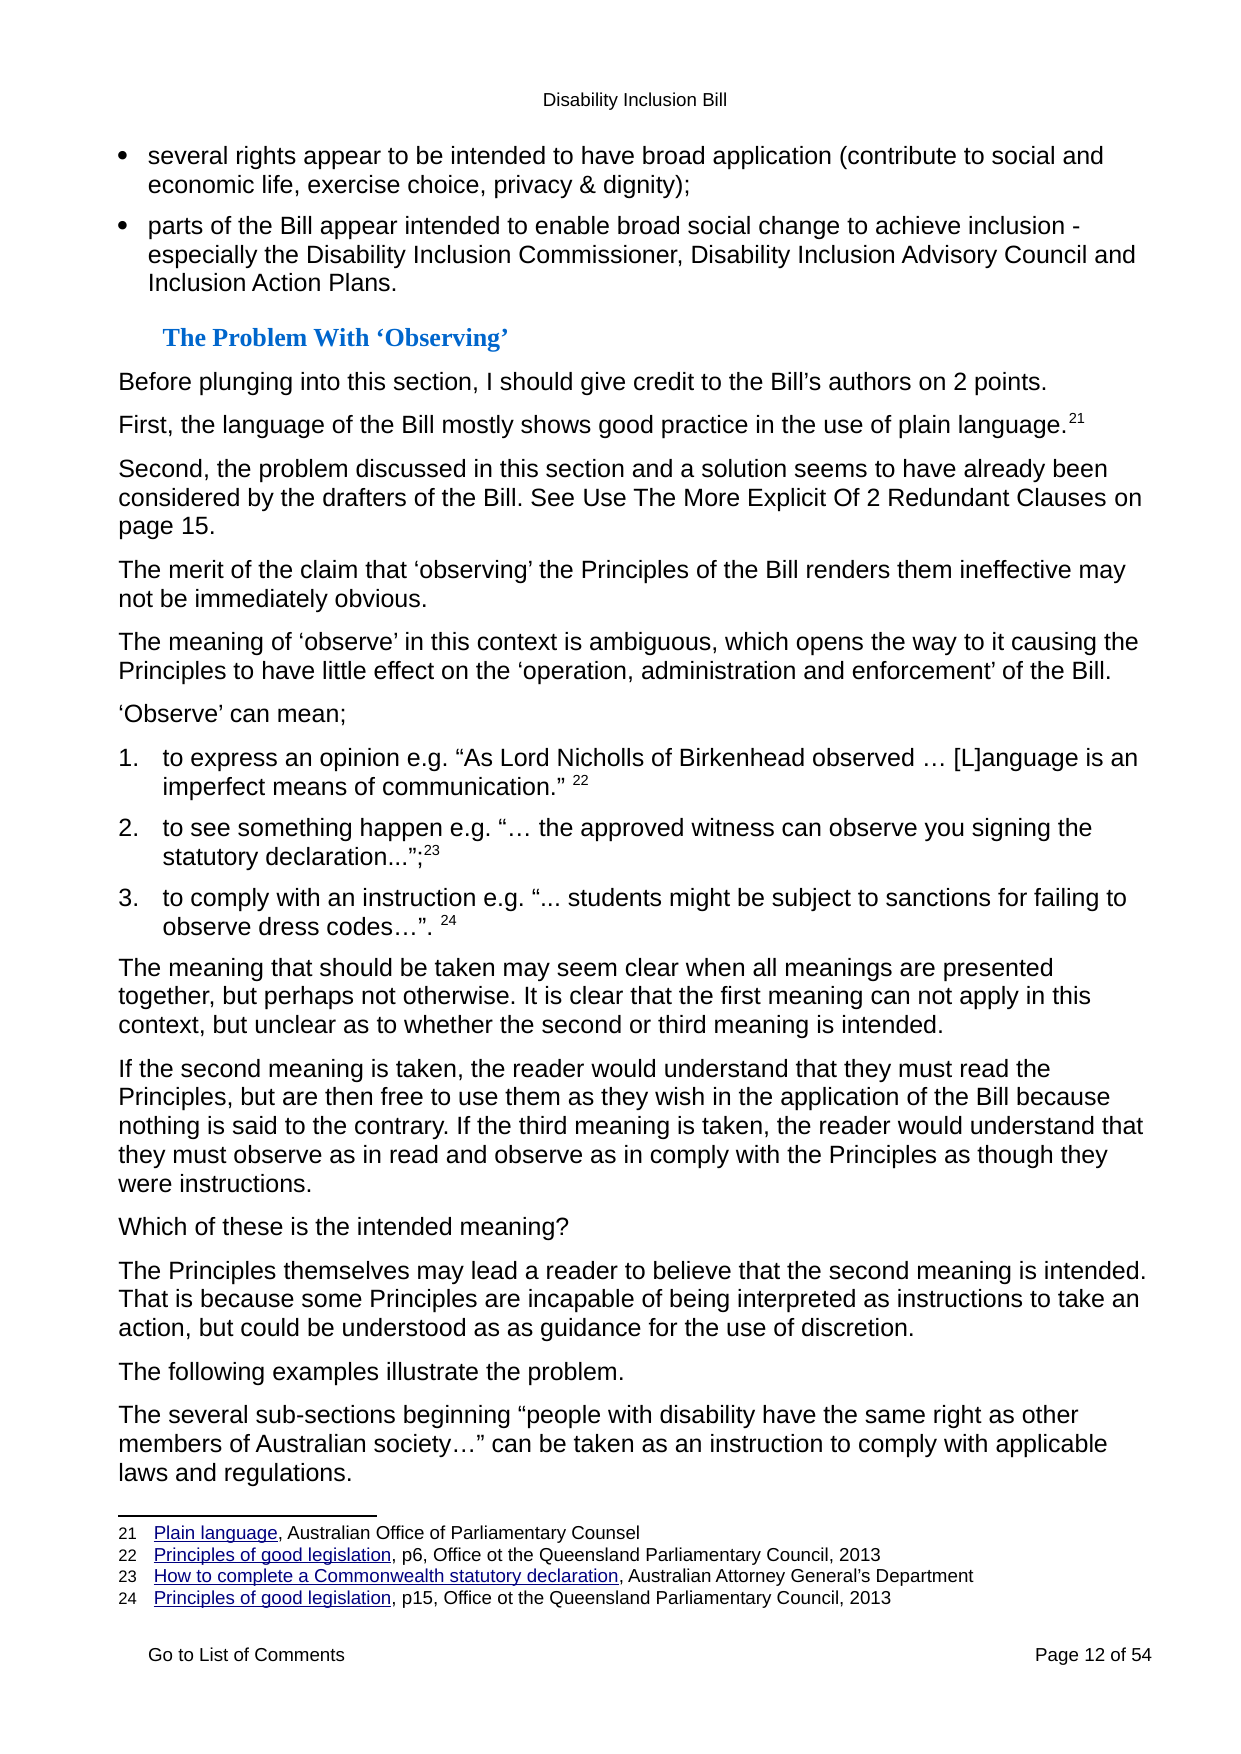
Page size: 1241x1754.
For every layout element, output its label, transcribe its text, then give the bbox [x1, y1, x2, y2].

list to comply with an instruction e.g. “... students might be subject to sanctions for failing to observe dress codes…”. [118, 883, 1152, 940]
list to express an opinion e.g. “As Lord Nicholls of Birkenhead observed … [L]anguage is an imperfect means of communication.” [118, 743, 1152, 800]
list to see something happen e.g. “… the approved witness can observe you signing the statutory declaration...”; [118, 813, 1152, 870]
text If the second meaning is taken, the reader would understand that they must read the Principles, but are then free to use them as they wish in the application of the Bill because nothing is said to the contrary. If the third meaning is taken, the reader would understand that they must observe as in read and observe as in comply with the Principles as though they were instructions. [118, 1054, 1152, 1197]
text The following examples illustrate the problem. [118, 1357, 1152, 1386]
text ‘Observe’ can mean; [118, 699, 1152, 728]
text Before plunging into this section, I should give credit to the Bill’s authors on 2 points. [118, 367, 1152, 395]
list parts of the Bill appear intended to enable broad social change to achieve inclusion - especially the Disability Inclusion Commissioner, Disability Inclusion Advisory Council and Inclusion Action Plans. [118, 211, 1152, 297]
text Which of these is the intended meaning? [118, 1212, 1152, 1241]
subtitle The Problem With ‘Observing’ [162, 322, 1152, 352]
text The meaning that should be taken may seem clear when all meanings are presented together, but perhaps not otherwise. It is clear that the first meaning can not apply in this context, but unclear as to whether the second or third meaning is intended. [118, 953, 1152, 1039]
text The merit of the claim that ‘observing’ the Principles of the Bill renders them ineffective may not be immediately obvious. [118, 555, 1152, 612]
text The several sub-sections beginning “people with disability have the same right as other members of Australian society…” can be taken as an instruction to comply with applicable laws and regulations. [118, 1400, 1152, 1487]
text First, the language of the Bill mostly shows good practice in the use of plain language. [118, 410, 1152, 439]
list several rights appear to be intended to have broad application (contribute to social and economic life, exercise choice, privacy & dignity); [118, 141, 1152, 198]
text The Principles themselves may lead a reader to believe that the second meaning is intended. That is because some Principles are incapable of being interpreted as instructions to take an action, but could be understood as as guidance for the use of discretion. [118, 1256, 1152, 1342]
text The meaning of ‘observe’ in this context is ambiguous, which opens the way to it causing the Principles to have little effect on the ‘operation, administration and enforcement’ of the Bill. [118, 627, 1152, 684]
text Second, the problem discussed in this section and a solution seems to have already been considered by the drafters of the Bill. See on page 15. [118, 454, 1152, 540]
